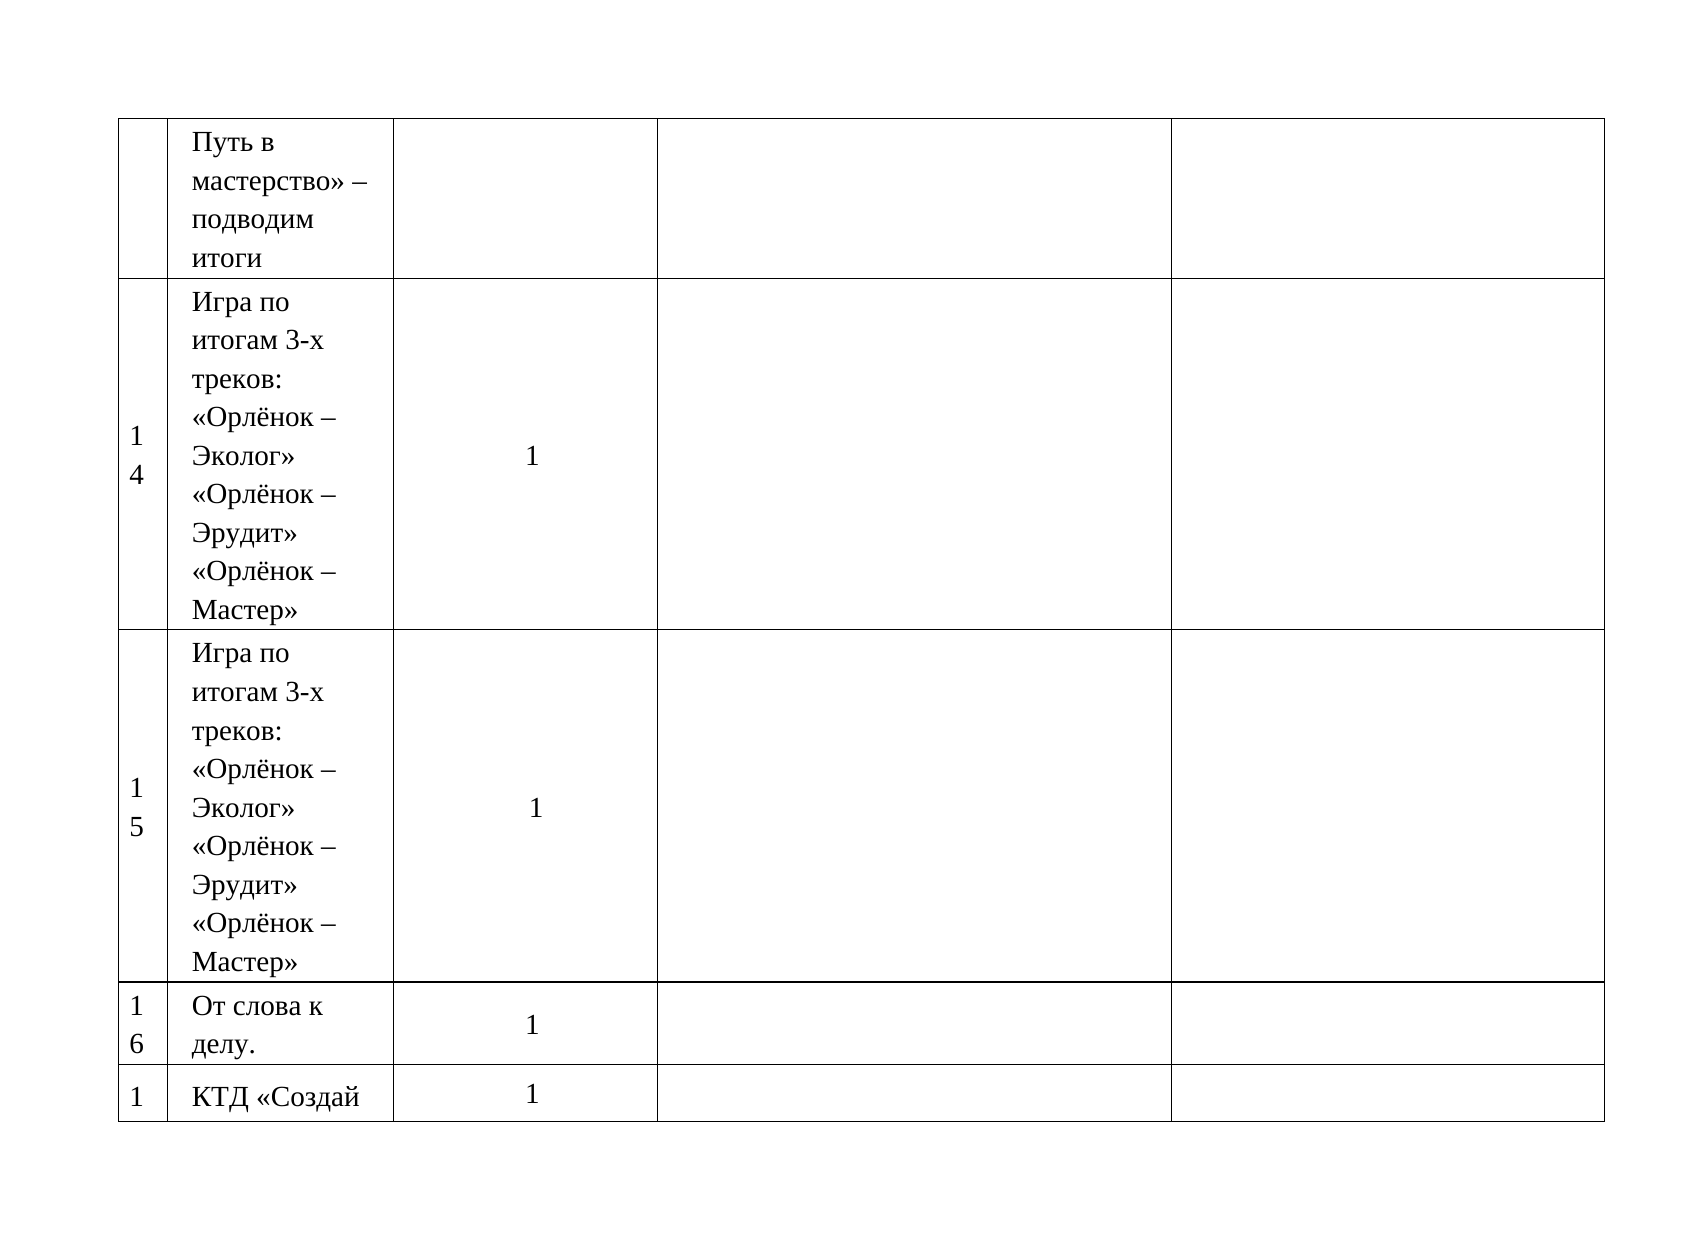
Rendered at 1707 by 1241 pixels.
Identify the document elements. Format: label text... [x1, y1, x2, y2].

table_cell 1 [394, 1065, 657, 1121]
table_cell Игра по итогам 3-х треков: «Орлёнок – Эколог» «Орлёнок – Эрудит» «Орлёнок – Мастер» [168, 279, 393, 629]
table_cell Игра по итогам 3-х треков: «Орлёнок – Эколог» «Орлёнок – Эрудит» «Орлёнок – Мастер» [168, 630, 393, 981]
table_cell [1172, 1065, 1604, 1121]
table_cell 15 [119, 630, 167, 981]
table_cell От слова к делу. [168, 983, 393, 1063]
table_cell [658, 1065, 1171, 1121]
table_cell 14 [119, 279, 167, 629]
table_cell [1172, 983, 1604, 1063]
table_cell [1172, 279, 1604, 629]
table_cell 13 [119, 119, 167, 277]
table_cell 17 [119, 1065, 167, 1121]
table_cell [168, 1065, 393, 1121]
table_cell 1 [394, 983, 657, 1063]
table_cell [658, 983, 1171, 1063]
table_cell [1172, 630, 1604, 981]
table_cell 16 [119, 983, 167, 1063]
table_cell [658, 630, 1171, 981]
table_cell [168, 119, 393, 277]
table_cell [1172, 119, 1604, 277]
table_cell [658, 279, 1171, 629]
table_cell 1 [394, 119, 657, 277]
table_cell [658, 119, 1171, 277]
table_cell 1 [394, 630, 657, 981]
table_cell 1 [394, 279, 657, 629]
